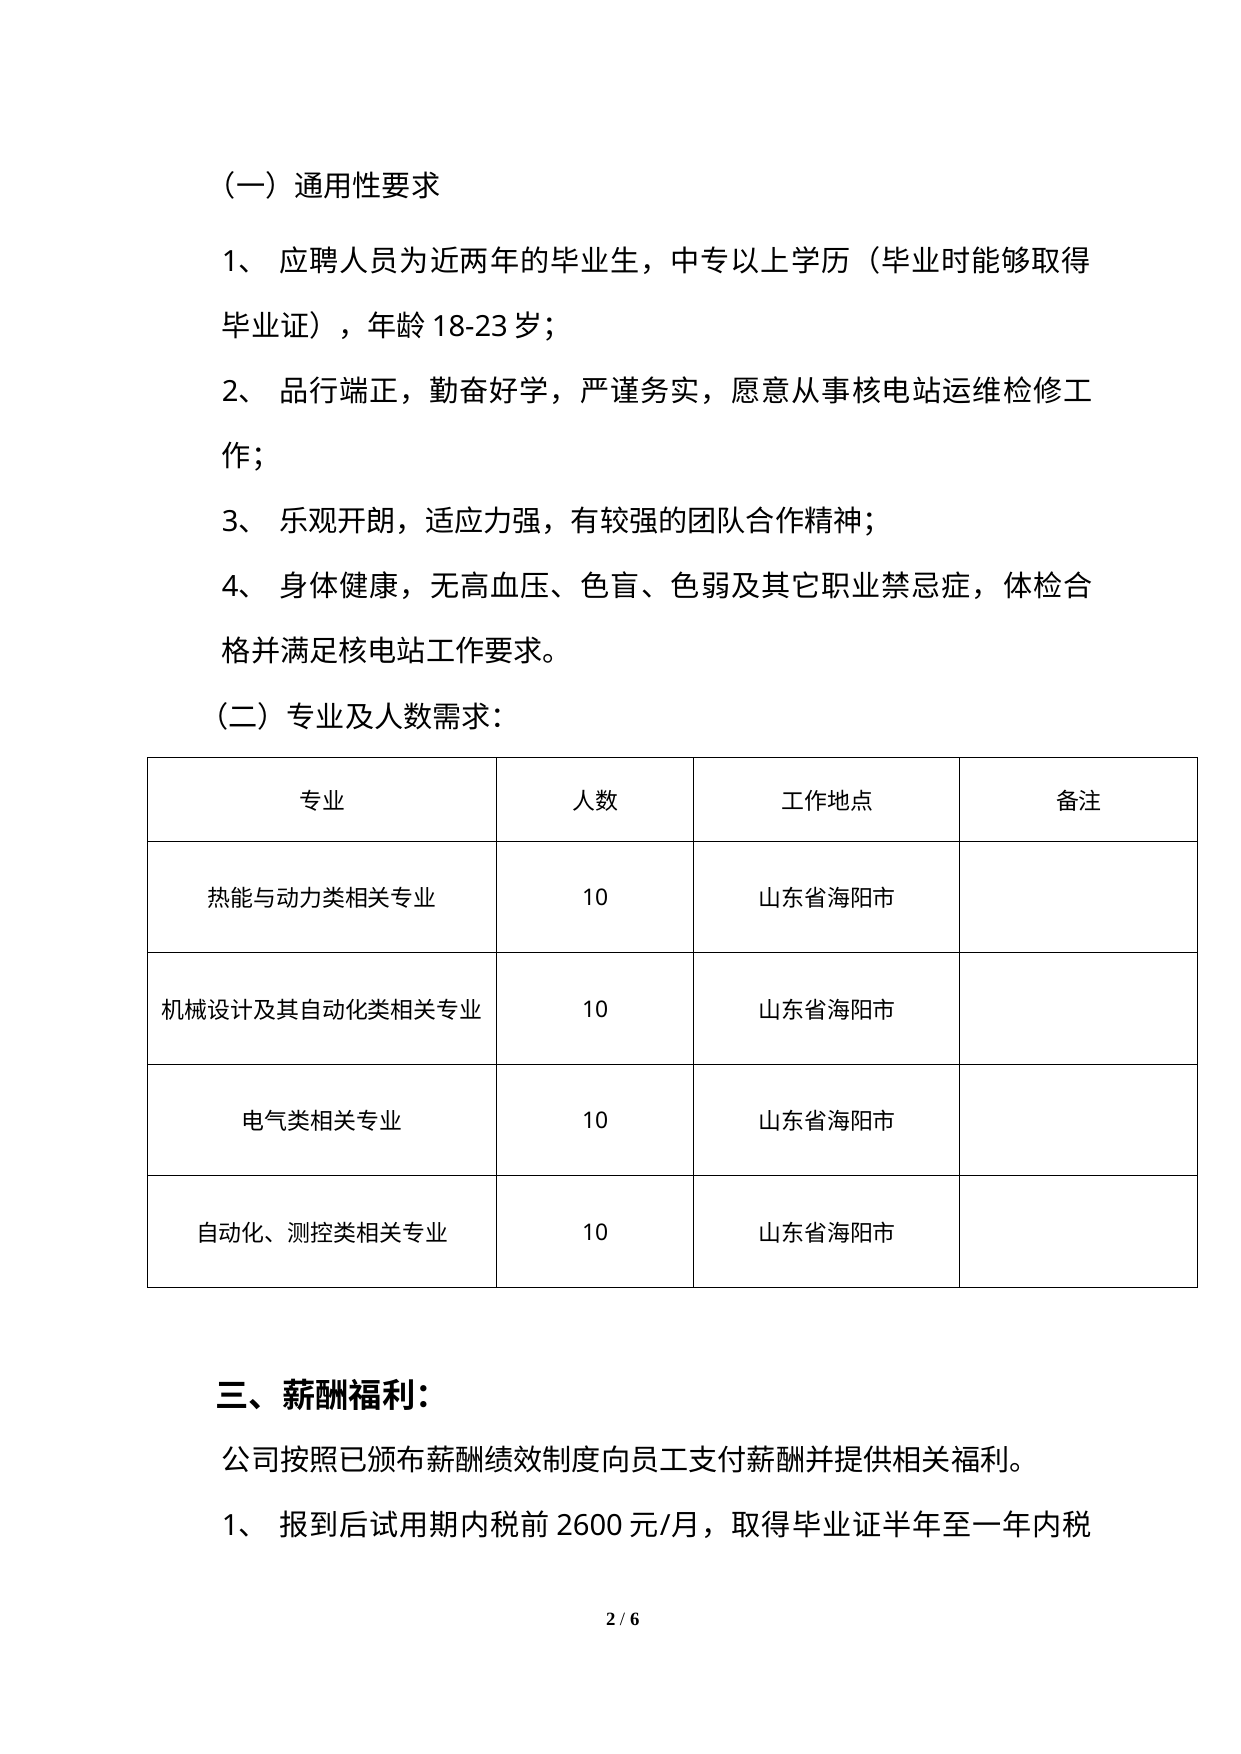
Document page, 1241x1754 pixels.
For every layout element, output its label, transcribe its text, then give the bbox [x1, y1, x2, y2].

table_cell [960, 1176, 1197, 1287]
table_cell 10 [497, 1176, 693, 1287]
table_cell 热能与动力类相关专业 [148, 842, 496, 952]
text （一）通用性要求 [148, 163, 1092, 205]
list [148, 1490, 1092, 1555]
list 公司按照已颁布薪酬绩效制度向员工支付薪酬并提供相关福利。 [222, 1425, 1092, 1490]
text 三、薪酬福利： [148, 1360, 1092, 1425]
table_cell 山东省海阳市 [694, 842, 959, 952]
table_cell 10 [497, 1065, 693, 1175]
list 应聘人员为近两年的毕业生，中专以上学历（毕业时能够取得毕业证），年龄18-23岁； [222, 226, 1092, 356]
list 品行端正，勤奋好学，严谨务实，愿意从事核电站运维检修工作； [222, 356, 1092, 486]
table_cell 10 [497, 842, 693, 952]
table_header 工作地点 [694, 758, 959, 841]
table_cell 山东省海阳市 [694, 1176, 959, 1287]
table_header 专业 [148, 758, 496, 841]
table_cell [960, 1065, 1197, 1175]
text （二）专业及人数需求： [148, 693, 1092, 736]
table_cell 机械设计及其自动化类相关专业 [148, 953, 496, 1063]
table_cell 10 [497, 953, 693, 1063]
table_cell [960, 842, 1197, 952]
table_cell 电气类相关专业 [148, 1065, 496, 1175]
table_header 备注 [960, 758, 1197, 841]
table_header 人数 [497, 758, 693, 841]
table_cell 山东省海阳市 [694, 1065, 959, 1175]
list 身体健康，无高血压、色盲、色弱及其它职业禁忌症，体检合格并满足核电站工作要求。 [222, 551, 1092, 681]
table_cell [960, 953, 1197, 1063]
table_cell 自动化、测控类相关专业 [148, 1176, 496, 1287]
table_cell 山东省海阳市 [694, 953, 959, 1063]
list 乐观开朗，适应力强，有较强的团队合作精神； [222, 486, 1092, 551]
